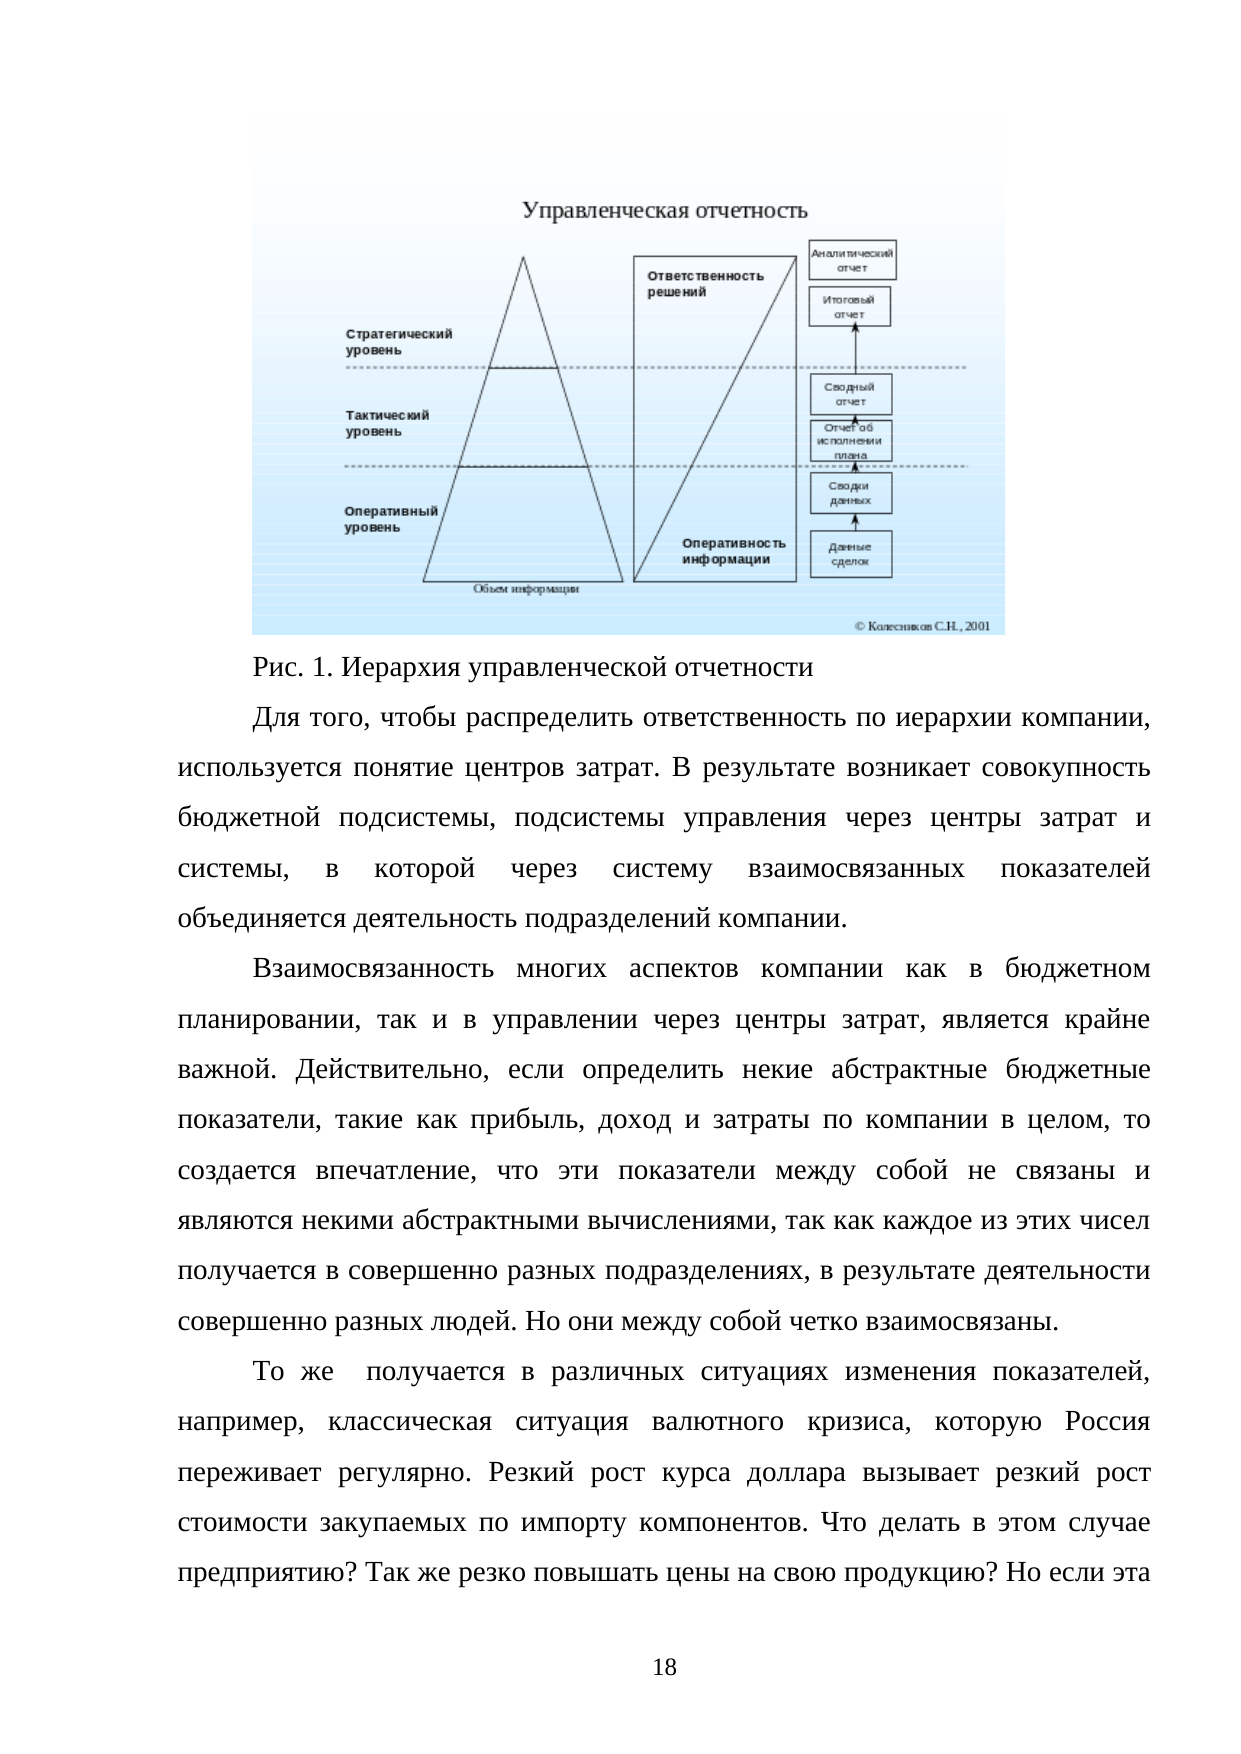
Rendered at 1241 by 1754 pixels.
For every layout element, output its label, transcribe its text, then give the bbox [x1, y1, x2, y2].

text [177, 1353, 1152, 1588]
text Взаимосвязанность многих аспектов компании как в бюджетном планировании, так и в управлении через центры затрат, является крайне важной. Действительно, если определить некие абстрактные бюджетные показатели, такие как прибыль, доход и затраты по компании в целом, то создается впечатление, что эти показатели между собой не связаны и являются некими абстрактными вычислениями, так как каждое из этих чисел получается в совершенно разных подразделениях, в результате деятельности совершенно разных людей. Но они между собой четко взаимосвязаны. [177, 951, 1152, 1336]
text Для того, чтобы распределить ответственность по иерархии компании, используется понятие центров затрат. В результате возникает совокупность бюджетной подсистемы, подсистемы управления через центры затрат и системы, в которой через систему взаимосвязанных показателей объединяется деятельность подразделений компании. [177, 699, 1152, 934]
text Рис. 1. Иерархия управленческой отчетности [177, 649, 1152, 682]
